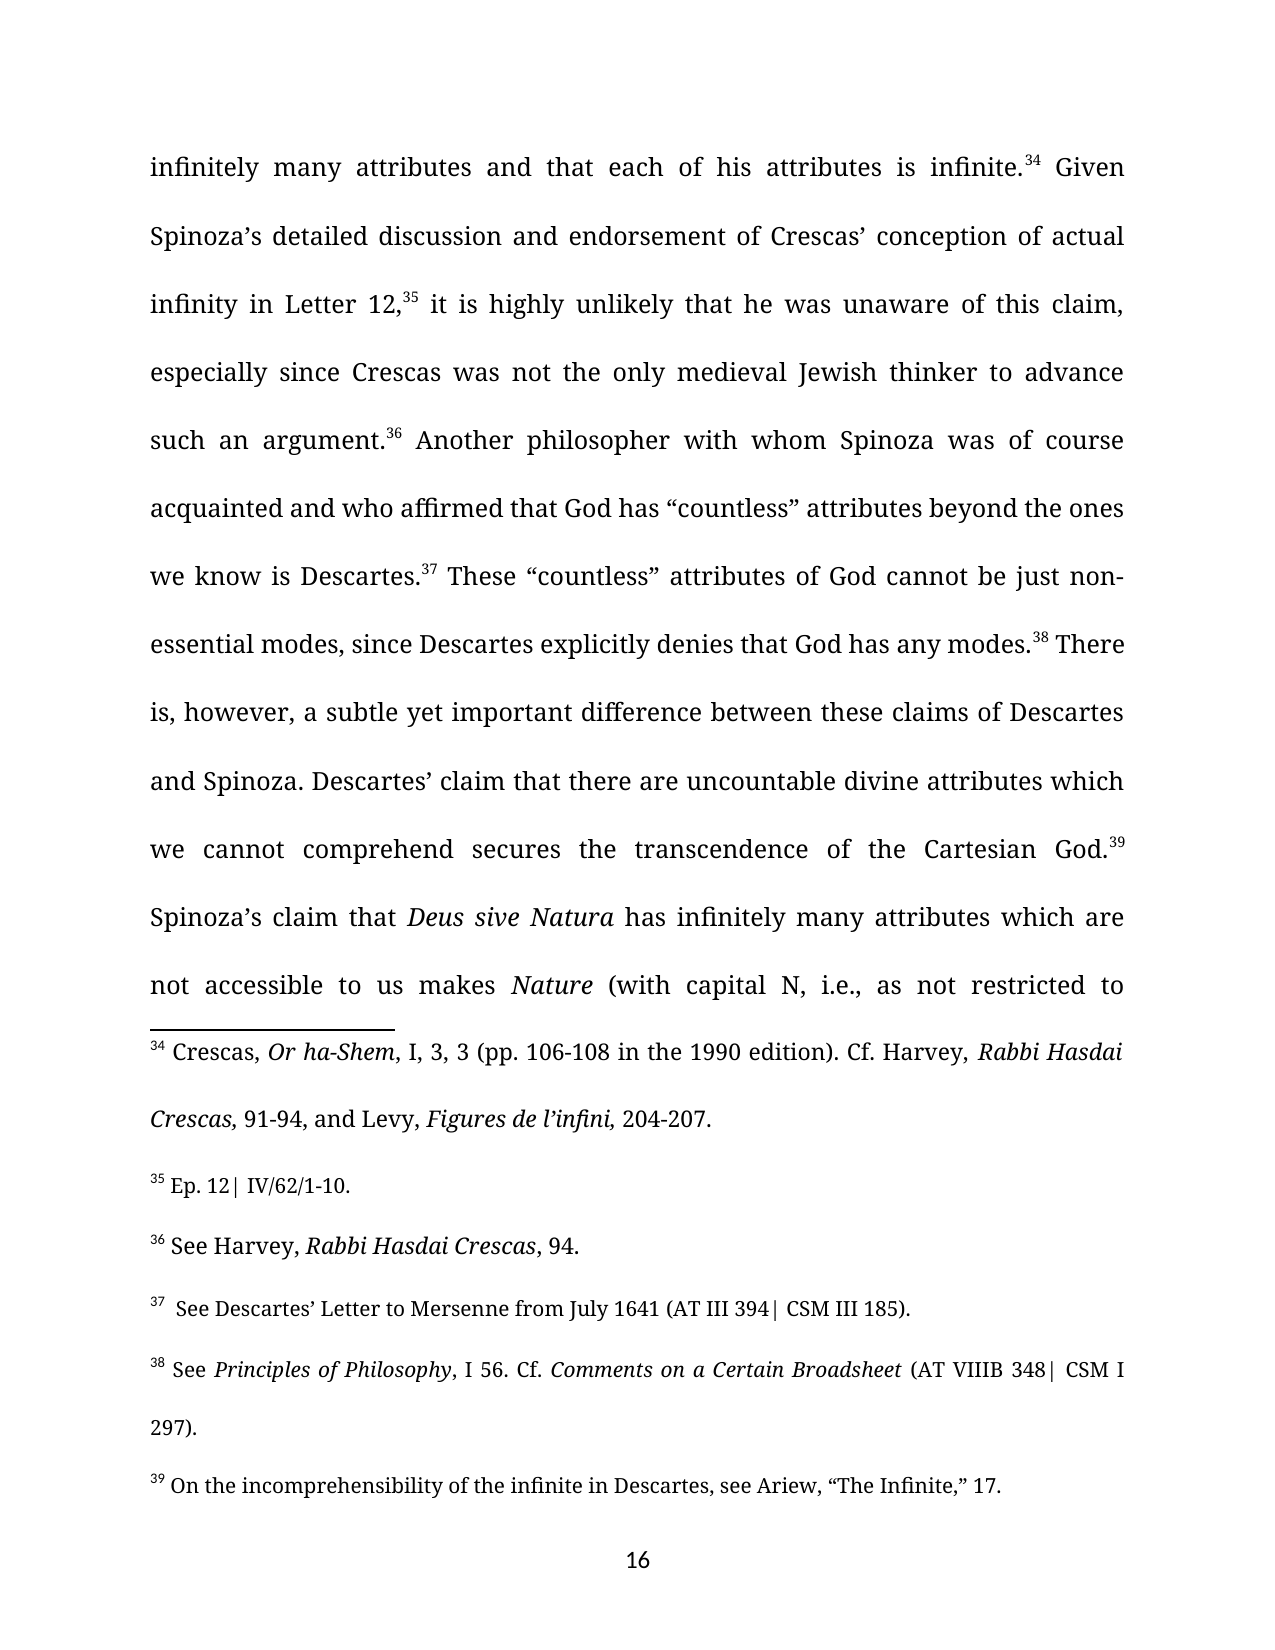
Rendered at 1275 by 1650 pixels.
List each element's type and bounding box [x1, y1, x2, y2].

text [150, 150, 1125, 1002]
